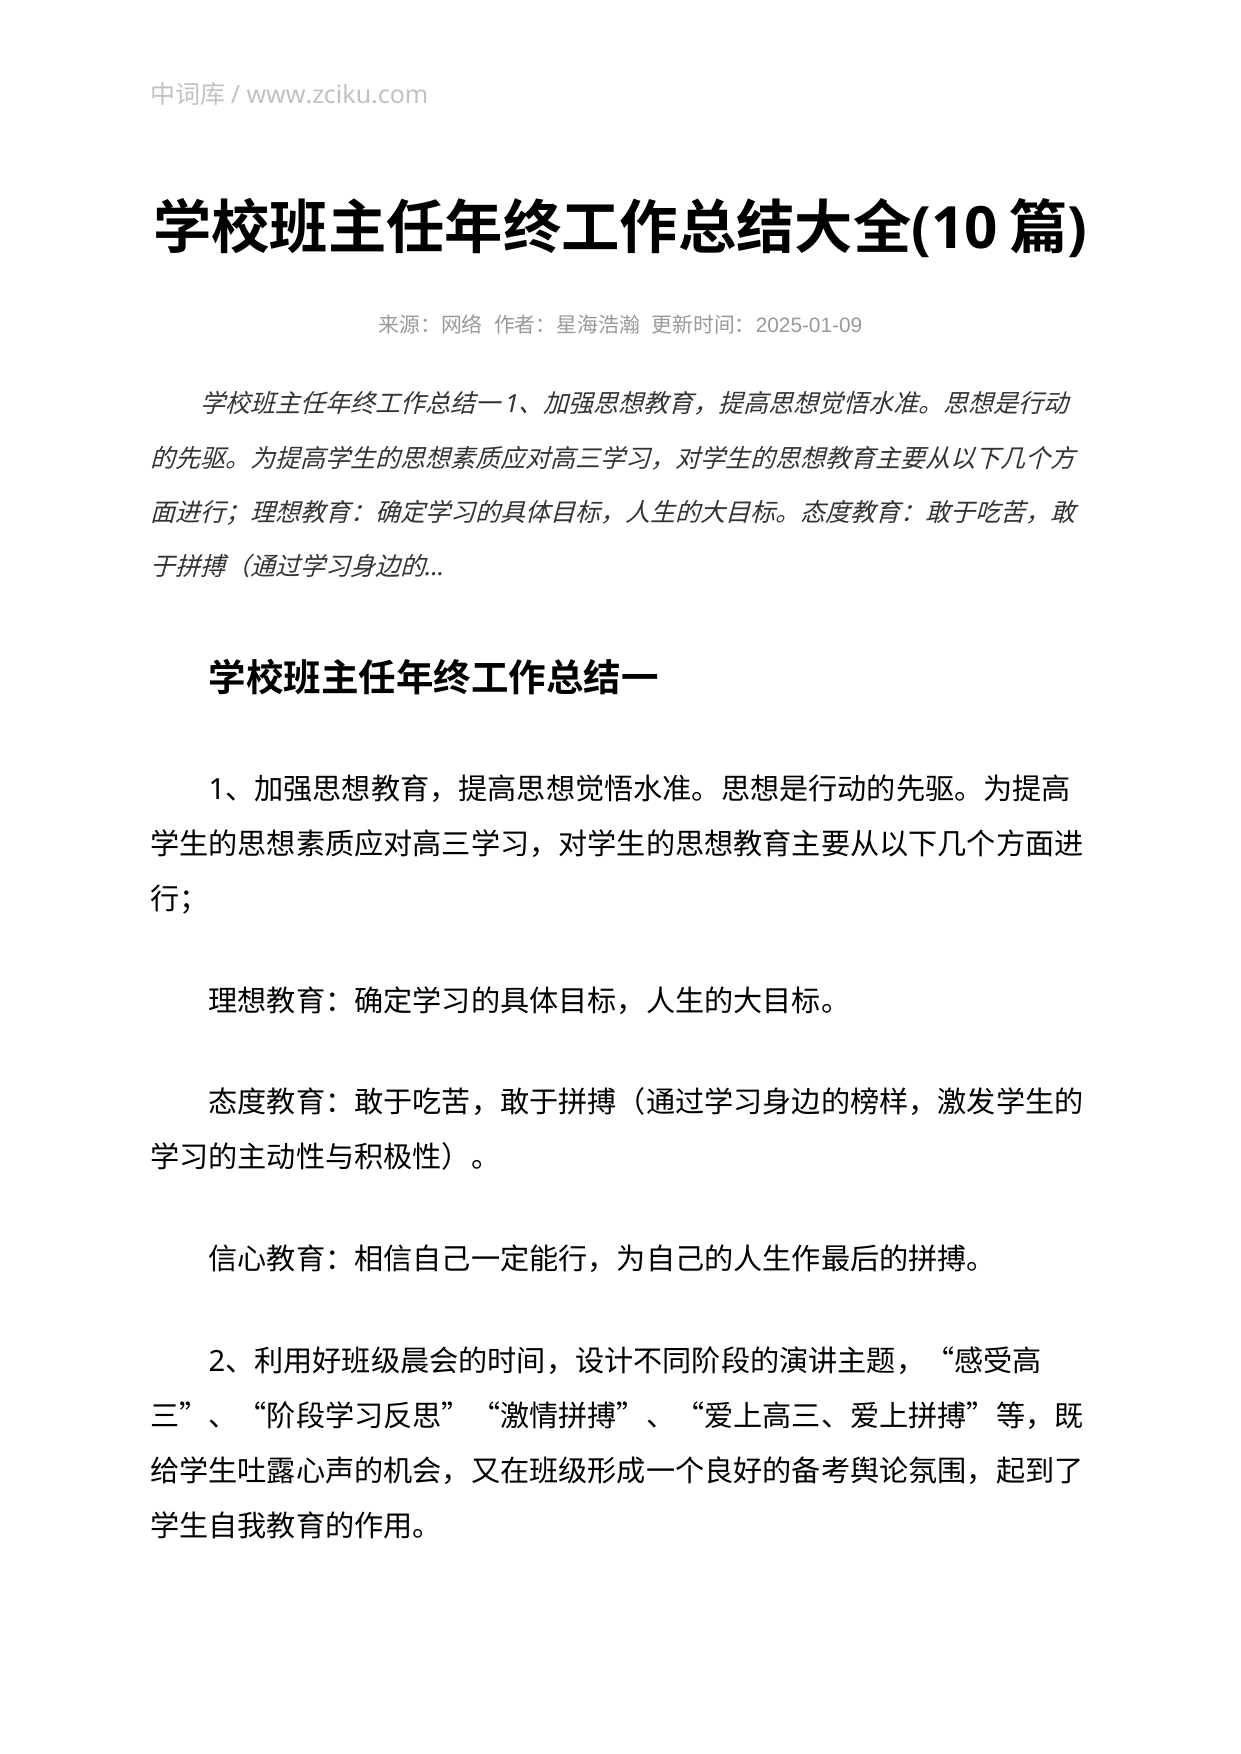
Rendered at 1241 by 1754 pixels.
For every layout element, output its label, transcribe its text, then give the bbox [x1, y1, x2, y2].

text 态度教育：敢于吃苦，敢于拼搏（通过学习身边的榜样，激发学生的学习的主动性与积极性）。 [150, 1079, 1090, 1176]
text 学校班主任年终工作总结一1、加强思想教育，提高思想觉悟水准。思想是行动的先驱。为提高学生的思想素质应对高三学习，对学生的思想教育主要从以下几个方面进行；理想教育：确定学习的具体目标，人生的大目标。态度教育：敢于吃苦，敢于拼搏（通过学习身边的... [150, 384, 1090, 583]
text 来源：网络 作者：星海浩瀚 更新时间：2025-01-09 [150, 313, 1090, 337]
text 学校班主任年终工作总结一 [150, 648, 1090, 702]
text 信心教育：相信自己一定能行，为自己的人生作最后的拼搏。 [150, 1236, 1090, 1278]
subtitle 学校班主任年终工作总结大全(10篇) [150, 181, 1090, 266]
text 理想教育：确定学习的具体目标，人生的大目标。 [150, 977, 1090, 1019]
text 1、加强思想教育，提高思想觉悟水准。思想是行动的先驱。为提高学生的思想素质应对高三学习，对学生的思想教育主要从以下几个方面进行； [150, 766, 1090, 918]
text 2、利用好班级晨会的时间，设计不同阶段的演讲主题，“感受高三”、“阶段学习反思”“激情拼搏”、“爱上高三、爱上拼搏”等，既给学生吐露心声的机会，又在班级形成一个良好的备考舆论氛围，起到了学生自我教育的作用。 [150, 1337, 1090, 1544]
